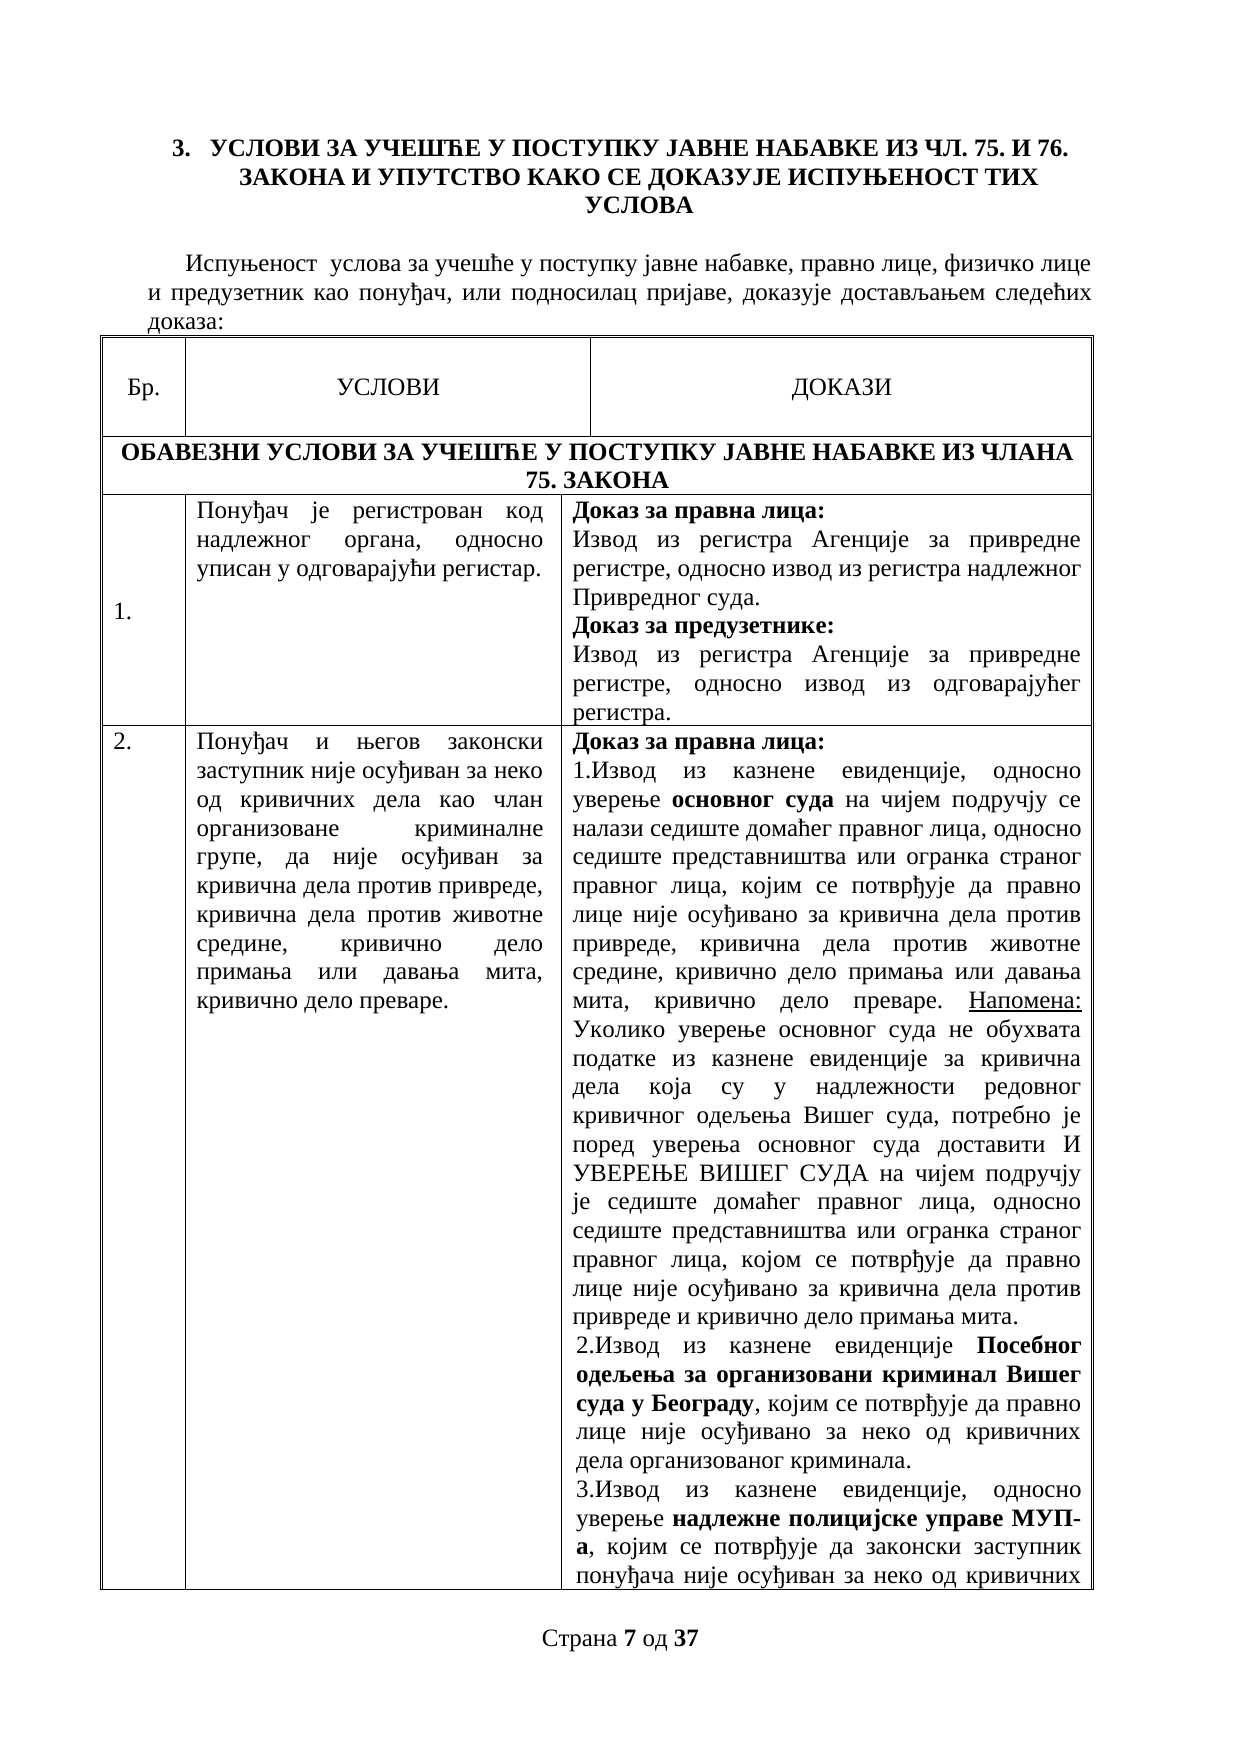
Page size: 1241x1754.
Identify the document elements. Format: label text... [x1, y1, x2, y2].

table_cell Понуђач је регистрован код надлежног органа, односно уписан у одговарајући регистар. [186, 495, 561, 725]
table_cell ОБАВЕЗНИ УСЛОВИ ЗА УЧЕШЋЕ У ПОСТУПКУ ЈАВНЕ НАБАВКЕ ИЗ ЧЛАНА 75. ЗАКОНА [103, 437, 1091, 494]
table_header ДОКАЗИ [591, 338, 1091, 436]
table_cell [186, 726, 561, 1589]
table_header Бр. [103, 338, 185, 436]
table_cell [103, 726, 185, 1589]
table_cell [562, 726, 1091, 1589]
subtitle УСЛОВИ ЗА УЧЕШЋЕ У ПОСТУПКУ ЈАВНЕ НАБАВКЕ ИЗ ЧЛ. 75. И 76. ЗАКОНА И УПУТСТВО КАКО СЕ ДОКАЗУЈЕ ИСПУЊЕНОСТ ТИХ УСЛОВА [148, 133, 1092, 219]
table_cell [103, 495, 185, 725]
table_header УСЛОВИ [186, 338, 590, 436]
text Испуњеност услова за учешће у поступку јавне набавке, правно лице, физичко лице и предузетник као понуђач, или подносилац пријаве, доказује достављањем следећих доказа: [148, 248, 1092, 334]
table_cell Доказ за правна лица: Извод из регистра Агенције за привредне регистре, односно извод из регистра надлежног Привредног суда. Доказ за предузетнике: Извод из регистра Агенције за привредне регистре, односно извод из одговарајућег регистра. [562, 495, 1091, 725]
